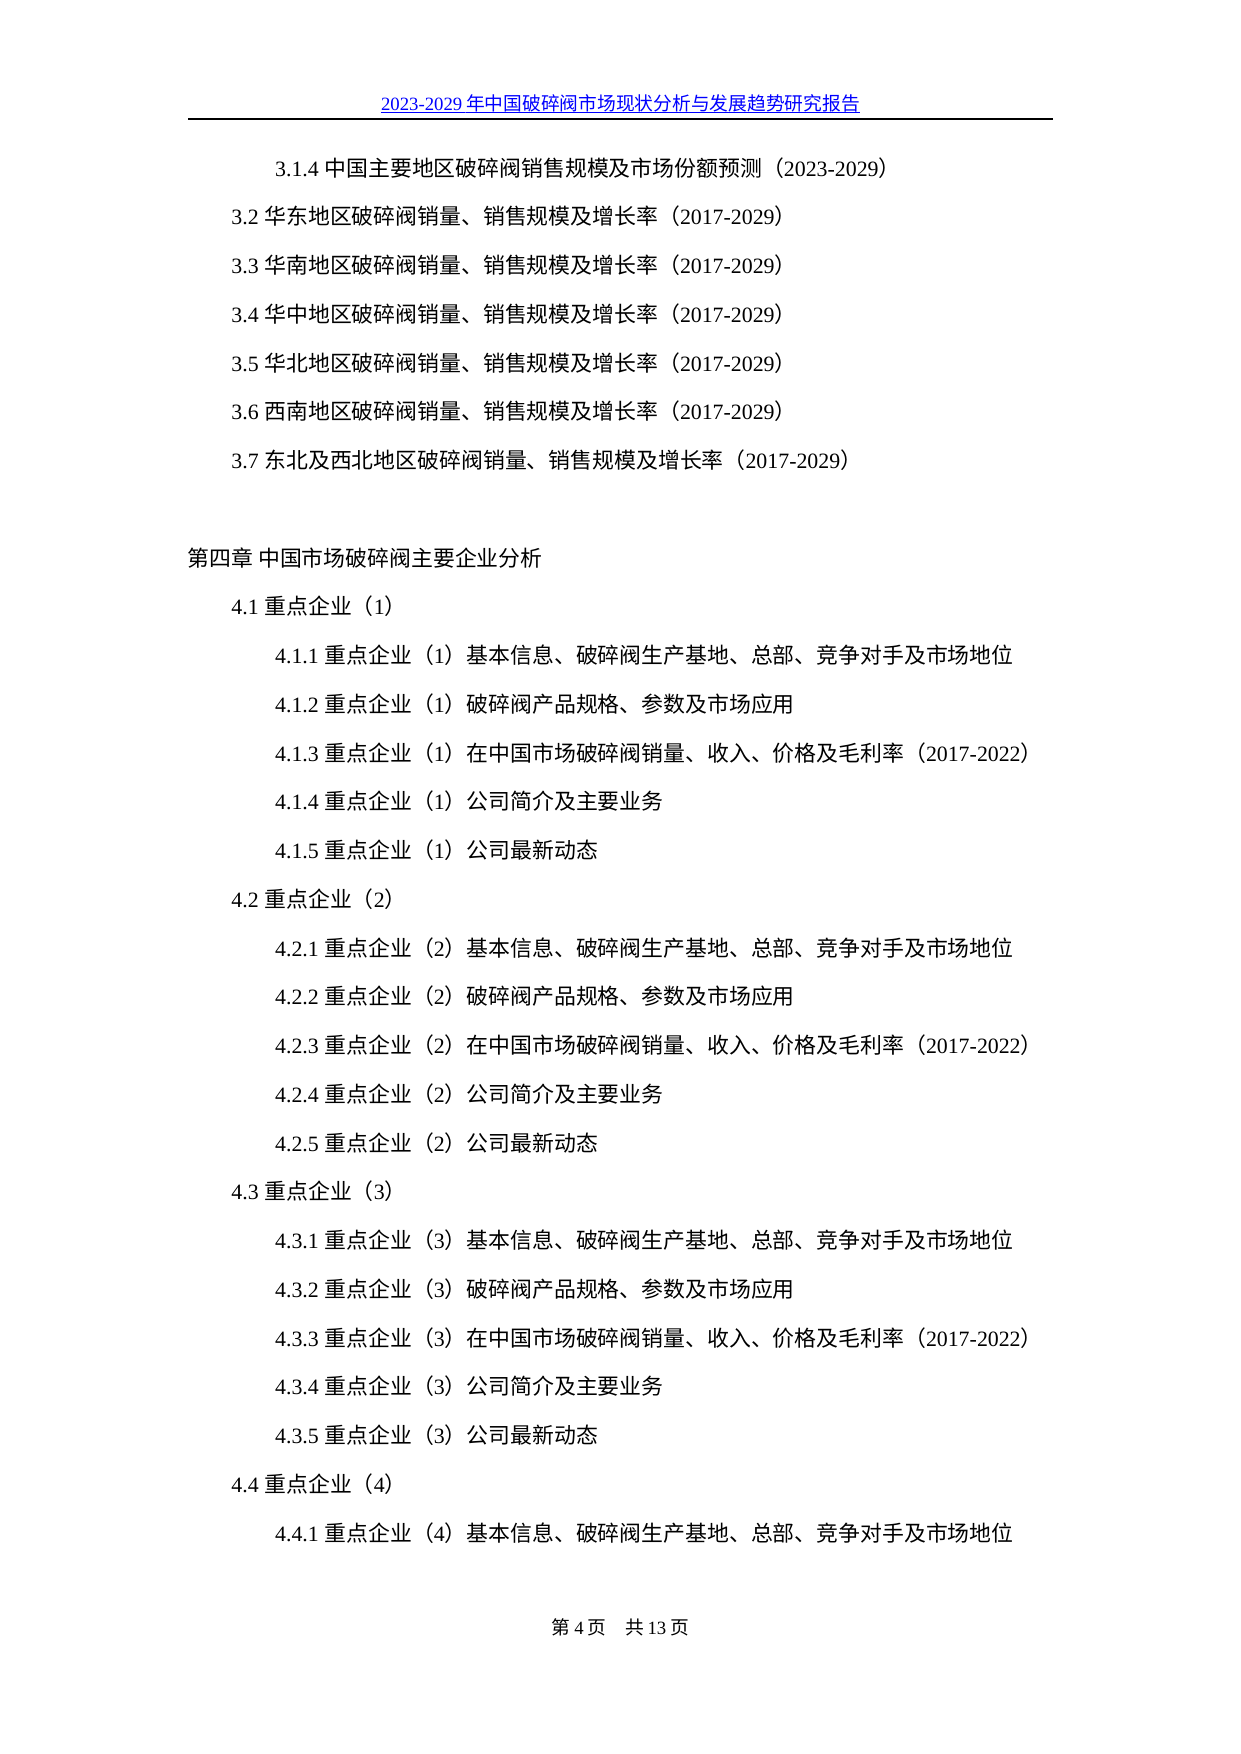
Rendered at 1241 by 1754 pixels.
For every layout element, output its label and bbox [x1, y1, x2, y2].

text [187, 150, 1053, 1548]
